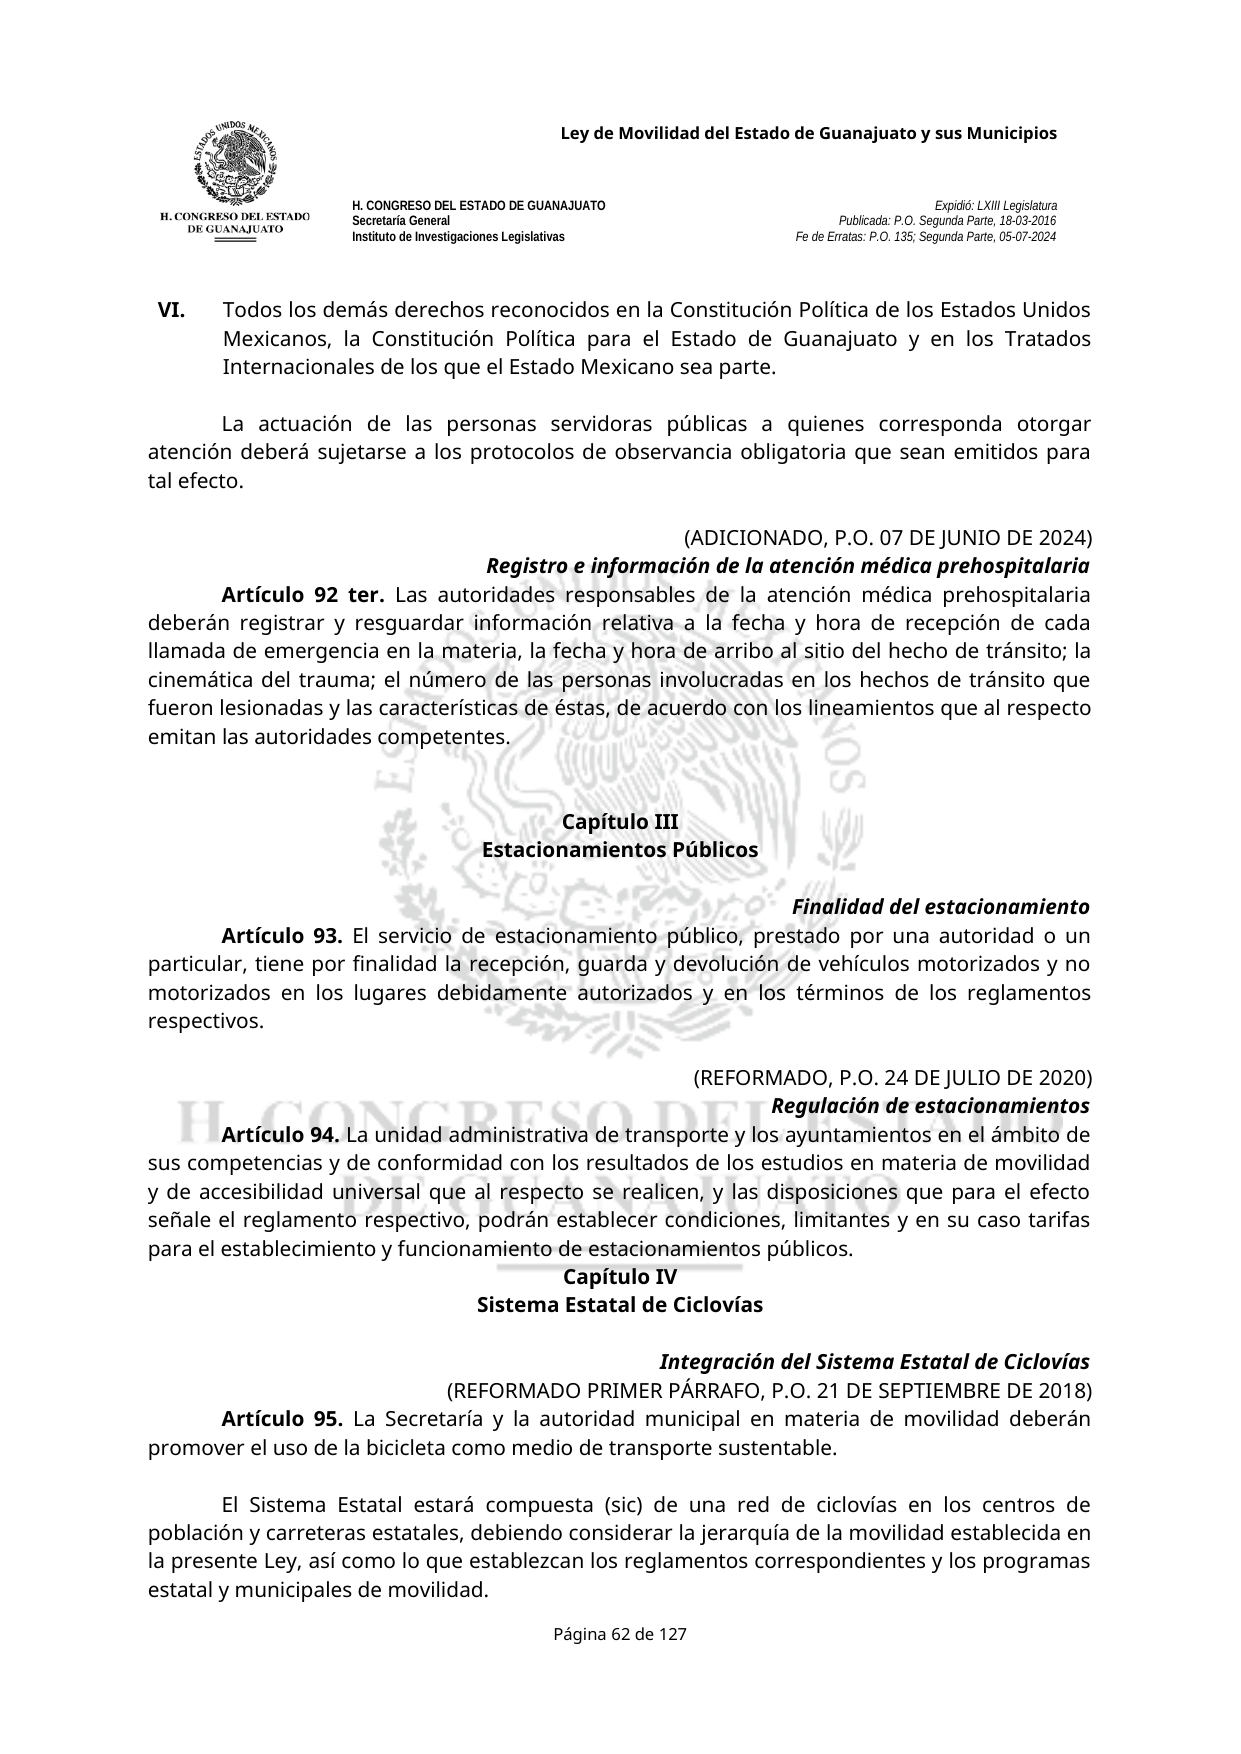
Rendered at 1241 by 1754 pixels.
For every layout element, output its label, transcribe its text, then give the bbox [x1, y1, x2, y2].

text Artículo 93. El servicio de estacionamiento público, prestado por una autoridad o un particular, tiene por finalidad la recepción, guarda y devolución de vehículos motorizados y no motorizados en los lugares debidamente autorizados y en los términos de los reglamentos respectivos. [148, 921, 1092, 1035]
text Capítulo IV [148, 1262, 1092, 1291]
text Artículo 92 ter. Las autoridades responsables de la atención médica prehospitalaria deberán registrar y resguardar información relativa a la fecha y hora de recepción de cada llamada de emergencia en la materia, la fecha y hora de arribo al sitio del hecho de tránsito; la cinemática del trauma; el número de las personas involucradas en los hechos de tránsito que fueron lesionadas y las características de éstas, de acuerdo con los lineamientos que al respecto emitan las autoridades competentes. [148, 580, 1092, 750]
text El Sistema Estatal estará compuesta (sic) de una red de ciclovías en los centros de población y carreteras estatales, debiendo considerar la jerarquía de la movilidad establecida en la presente Ley, así como lo que establezcan los reglamentos correspondientes y los programas estatal y municipales de movilidad. [148, 1490, 1092, 1603]
text Capítulo III [148, 807, 1092, 836]
picture [160, 121, 310, 248]
text (ADICIONADO, P.O. 07 DE JUNIO DE 2024) [148, 523, 1092, 551]
text Estacionamientos Públicos [148, 836, 1092, 864]
text Integración del Sistema Estatal de Ciclovías [148, 1347, 1092, 1376]
text Artículo 95. La Secretaría y la autoridad municipal en materia de movilidad deberán promover el uso de la bicicleta como medio de transporte sustentable. [148, 1404, 1092, 1461]
list Todos los demás derechos reconocidos en la Constitución Política de los Estados Unidos Mexicanos, la Constitución Política para el Estado de Guanajuato y en los Tratados Internacionales de los que el Estado Mexicano sea parte. [185, 295, 1092, 381]
text Finalidad del estacionamiento [148, 892, 1092, 921]
text (REFORMADO, P.O. 24 DE JULIO DE 2020) [148, 1063, 1092, 1092]
text Registro e información de la atención médica prehospitalaria [148, 551, 1092, 580]
text La actuación de las personas servidoras públicas a quienes corresponda otorgar atención deberá sujetarse a los protocolos de observancia obligatoria que sean emitidos para tal efecto. [148, 409, 1092, 494]
text Regulación de estacionamientos [148, 1092, 1092, 1120]
text (REFORMADO PRIMER PÁRRAFO, P.O. 21 DE SEPTIEMBRE DE 2018) [148, 1376, 1092, 1404]
text Sistema Estatal de Ciclovías [148, 1291, 1092, 1319]
text Artículo 94. La unidad administrativa de transporte y los ayuntamientos en el ámbito de sus competencias y de conformidad con los resultados de los estudios en materia de movilidad y de accesibilidad universal que al respecto se realicen, y las disposiciones que para el efecto señale el reglamento respectivo, podrán establecer condiciones, limitantes y en su caso tarifas para el establecimiento y funcionamiento de estacionamientos públicos. [148, 1120, 1092, 1262]
